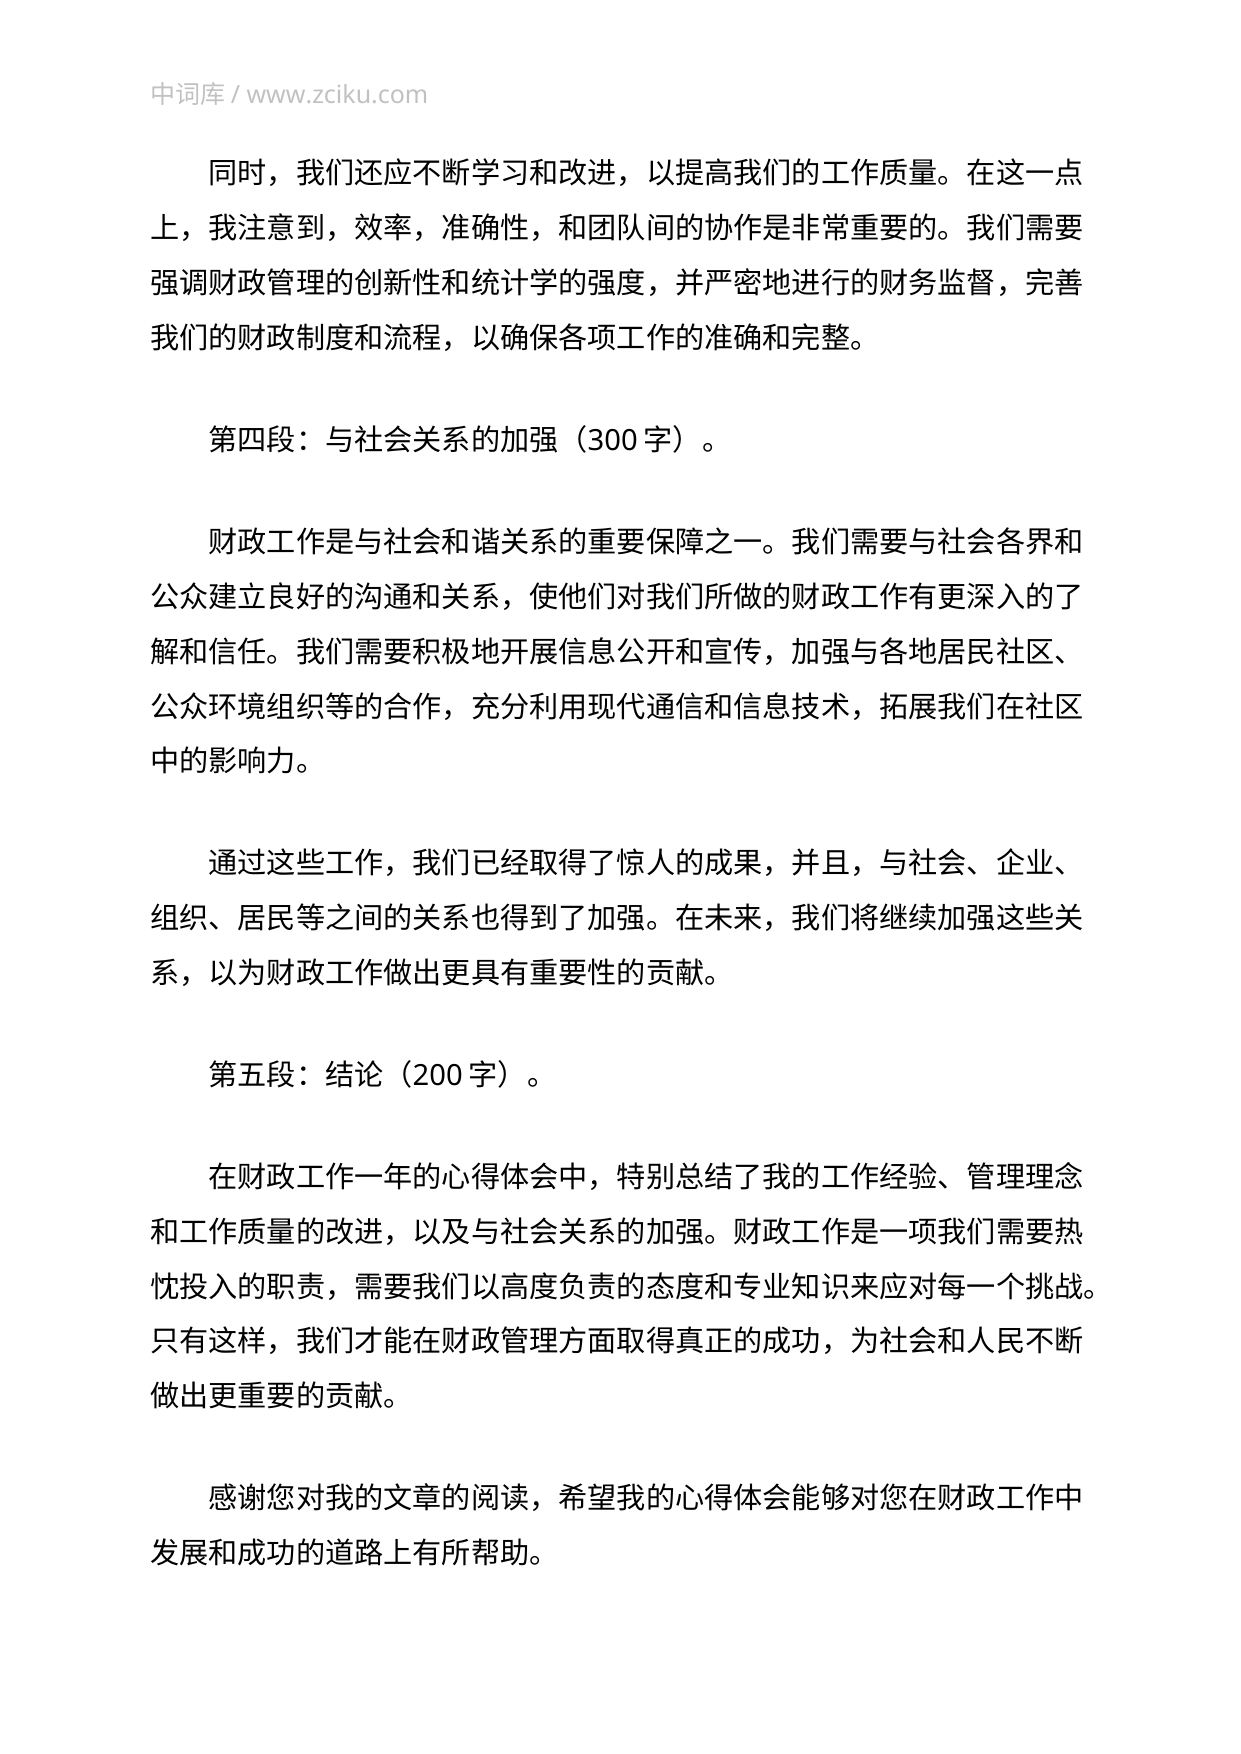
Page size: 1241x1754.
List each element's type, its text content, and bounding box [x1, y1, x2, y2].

text 在财政工作一年的心得体会中，特别总结了我的工作经验、管理理念和工作质量的改进，以及与社会关系的加强。财政工作是一项我们需要热忱投入的职责，需要我们以高度负责的态度和专业知识来应对每一个挑战。只有这样，我们才能在财政管理方面取得真正的成功，为社会和人民不断做出更重要的贡献。 [150, 1153, 1090, 1415]
text 第五段：结论（200字）。 [150, 1051, 1090, 1094]
text 第四段：与社会关系的加强（300字）。 [150, 416, 1090, 459]
text 通过这些工作，我们已经取得了惊人的成果，并且，与社会、企业、组织、居民等之间的关系也得到了加强。在未来，我们将继续加强这些关系，以为财政工作做出更具有重要性的贡献。 [150, 840, 1090, 992]
text 感谢您对我的文章的阅读，希望我的心得体会能够对您在财政工作中发展和成功的道路上有所帮助。 [150, 1475, 1090, 1572]
text 同时，我们还应不断学习和改进，以提高我们的工作质量。在这一点上，我注意到，效率，准确性，和团队间的协作是非常重要的。我们需要强调财政管理的创新性和统计学的强度，并严密地进行的财务监督，完善我们的财政制度和流程，以确保各项工作的准确和完整。 [150, 150, 1090, 357]
text 财政工作是与社会和谐关系的重要保障之一。我们需要与社会各界和公众建立良好的沟通和关系，使他们对我们所做的财政工作有更深入的了解和信任。我们需要积极地开展信息公开和宣传，加强与各地居民社区、公众环境组织等的合作，充分利用现代通信和信息技术，拓展我们在社区中的影响力。 [150, 518, 1090, 780]
